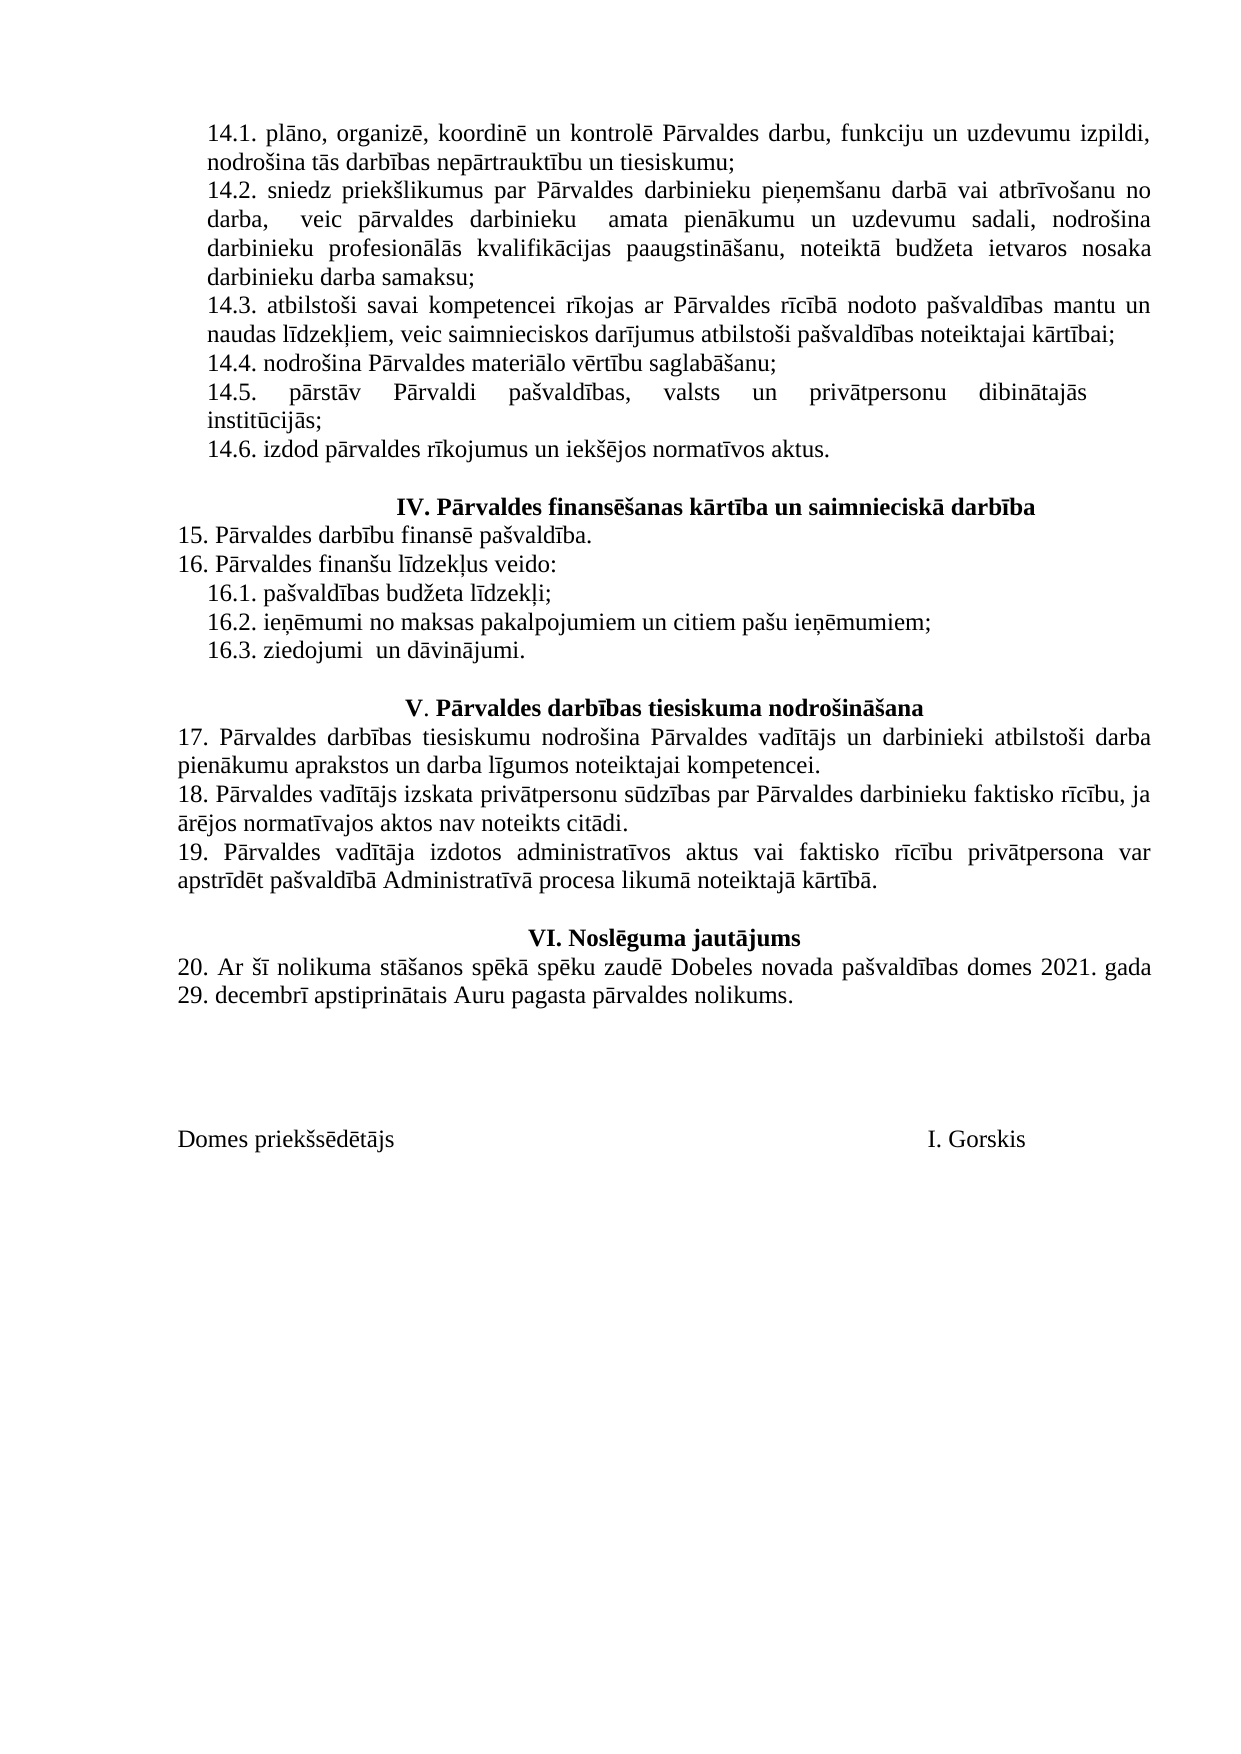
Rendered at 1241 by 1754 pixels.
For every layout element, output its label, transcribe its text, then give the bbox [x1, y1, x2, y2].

text 16.1. pašvaldības budžeta līdzekļi; [207, 578, 1152, 607]
text 16.2. ieņēmumi no maksas pakalpojumiem un citiem pašu ieņēmumiem; [207, 607, 1152, 636]
text 14.4. nodrošina Pārvaldes materiālo vērtību saglabāšanu; [207, 348, 1152, 377]
text 20. Ar šī nolikuma stāšanos spēkā spēku zaudē Dobeles novada pašvaldības domes 2021. gada 29. decembrī apstiprinātais Auru pagasta pārvaldes nolikums. [177, 952, 1152, 1009]
text 14.5. pārstāv Pārvaldi pašvaldības, valsts un privātpersonu dibinātajās institūcijās; [207, 377, 1152, 434]
text VI. Noslēguma jautājums [177, 923, 1152, 952]
text 19. Pārvaldes vadītāja izdotos administratīvos aktus vai faktisko rīcību privātpersona var apstrīdēt pašvaldībā Administratīvā procesa likumā noteiktajā kārtībā. [177, 837, 1152, 894]
text 17. Pārvaldes darbības tiesiskumu nodrošina Pārvaldes vadītājs un darbinieki atbilstoši darba pienākumu aprakstos un darba līgumos noteiktajai kompetencei. [177, 722, 1152, 779]
text IV. Pārvaldes finansēšanas kārtība un saimnieciskā darbība [281, 492, 1152, 521]
text 18. Pārvaldes vadītājs izskata privātpersonu sūdzības par Pārvaldes darbinieku faktisko rīcību, ja ārējos normatīvajos aktos nav noteikts citādi. [177, 779, 1152, 837]
text V. Pārvaldes darbības tiesiskuma nodrošināšana [177, 693, 1152, 722]
text 16. Pārvaldes finanšu līdzekļus veido: [177, 549, 1152, 578]
text 14.3. atbilstoši savai kompetencei rīkojas ar Pārvaldes rīcībā nodoto pašvaldības mantu un naudas līdzekļiem, veic saimnieciskos darījumus atbilstoši pašvaldības noteiktajai kārtībai; [207, 291, 1152, 348]
text 16.3. ziedojumi un dāvinājumi. [207, 636, 1152, 664]
text 15. Pārvaldes darbību finansē pašvaldība. [177, 521, 1152, 549]
text 14.6. izdod pārvaldes rīkojumus un iekšējos normatīvos aktus. [207, 434, 1152, 463]
text 14.1. plāno, organizē, koordinē un kontrolē Pārvaldes darbu, funkciju un uzdevumu izpildi, nodrošina tās darbības nepārtrauktību un tiesiskumu; [207, 118, 1152, 176]
text Domes priekšsēdētājs I. Gorskis [177, 1124, 1152, 1153]
text 14.2. sniedz priekšlikumus par Pārvaldes darbinieku pieņemšanu darbā vai atbrīvošanu no darba, veic pārvaldes darbinieku amata pienākumu un uzdevumu sadali, nodrošina darbinieku profesionālās kvalifikācijas paaugstināšanu, noteiktā budžeta ietvaros nosaka darbinieku darba samaksu; [207, 176, 1152, 291]
